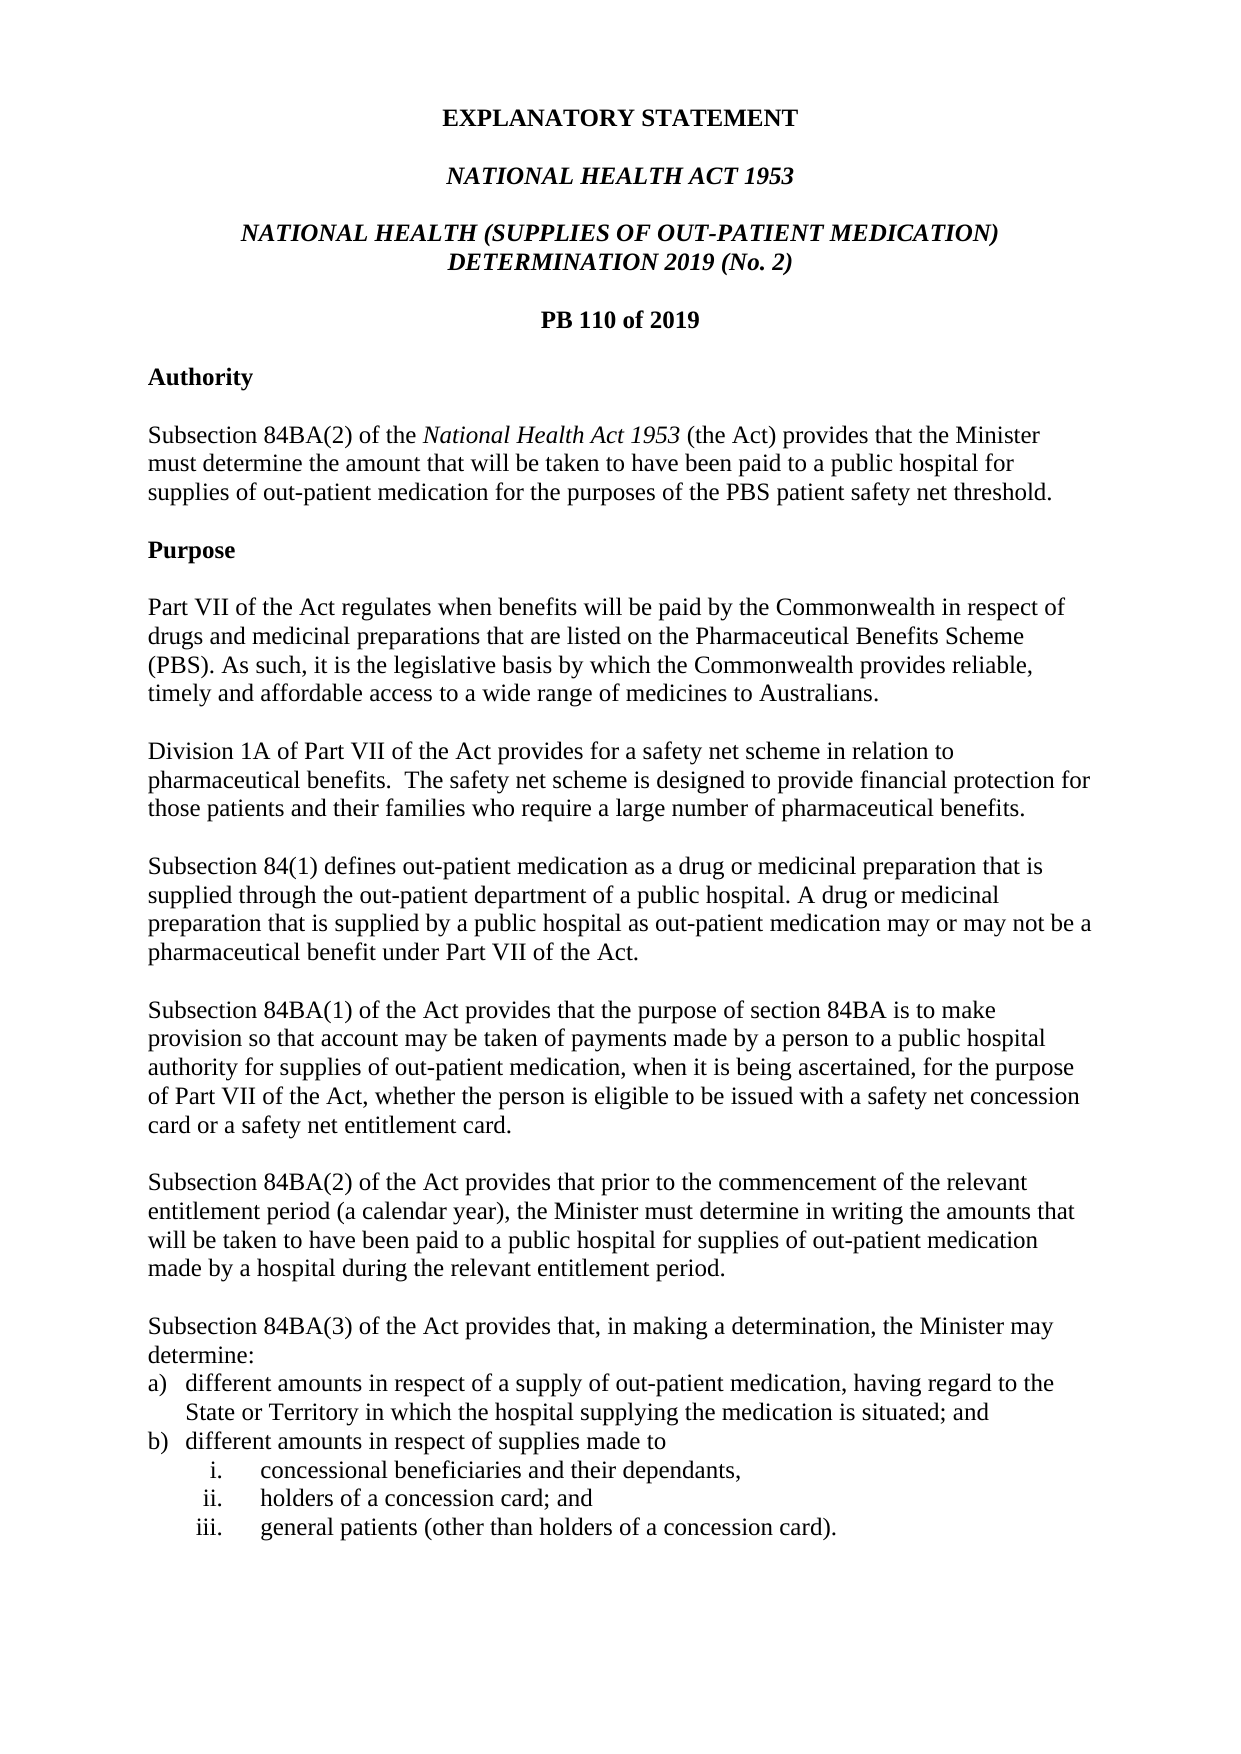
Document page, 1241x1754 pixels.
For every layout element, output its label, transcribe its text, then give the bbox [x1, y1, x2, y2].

text Subsection 84BA(1) of the Act provides that the purpose of section 84BA is to make provision so that account may be taken of payments made by a person to a public hospital authority for supplies of out-patient medication, when it is being ascertained, for the purpose of Part VII of the Act, whether the person is eligible to be issued with a safety net concession card or a safety net entitlement card. [148, 995, 1092, 1138]
text Authority [148, 362, 1092, 391]
text NATIONAL HEALTH ACT 1953 [148, 161, 1092, 190]
text Purpose [148, 535, 1092, 563]
text EXPLANATORY STATEMENT [148, 103, 1092, 132]
list different amounts in respect of supplies made to [148, 1426, 1092, 1455]
text Division 1A of Part VII of the Act provides for a safety net scheme in relation to pharmaceutical benefits. The safety net scheme is designed to provide financial protection for those patients and their families who require a large number of pharmaceutical benefits. [148, 736, 1092, 822]
text Subsection 84BA(3) of the Act provides that, in making a determination, the Minister may determine: [148, 1311, 1092, 1368]
text Part VII of the Act regulates when benefits will be paid by the Commonwealth in respect of drugs and medicinal preparations that are listed on the Pharmaceutical Benefits Scheme (PBS). As such, it is the legislative basis by which the Commonwealth provides reliable, timely and affordable access to a wide range of medicines to Australians. [148, 592, 1092, 707]
text PB 110 of 2019 [148, 305, 1092, 333]
text NATIONAL HEALTH (SUPPLIES OF OUT-PATIENT MEDICATION) DETERMINATION 2019 (No. 2) [148, 218, 1092, 276]
list general patients (other than holders of a concession card). [223, 1512, 1092, 1541]
list holders of a concession card; and [223, 1483, 1092, 1512]
text Subsection 84BA(2) of the National Health Act 1953 (the Act) provides that the Minister must determine the amount that will be taken to have been paid to a public hospital for supplies of out-patient medication for the purposes of the PBS patient safety net threshold. [148, 420, 1092, 506]
text Subsection 84BA(2) of the Act provides that prior to the commencement of the relevant entitlement period (a calendar year), the Minister must determine in writing the amounts that will be taken to have been paid to a public hospital for supplies of out-patient medication made by a hospital during the relevant entitlement period. [148, 1167, 1092, 1282]
list different amounts in respect of a supply of out-patient medication, having regard to the State or Territory in which the hospital supplying the medication is situated; and [148, 1368, 1092, 1426]
list concessional beneficiaries and their dependants, [223, 1455, 1092, 1483]
text Subsection 84(1) defines out-patient medication as a drug or medicinal preparation that is supplied through the out-patient department of a public hospital. A drug or medicinal preparation that is supplied by a public hospital as out-patient medication may or may not be a pharmaceutical benefit under Part VII of the Act. [148, 851, 1092, 966]
